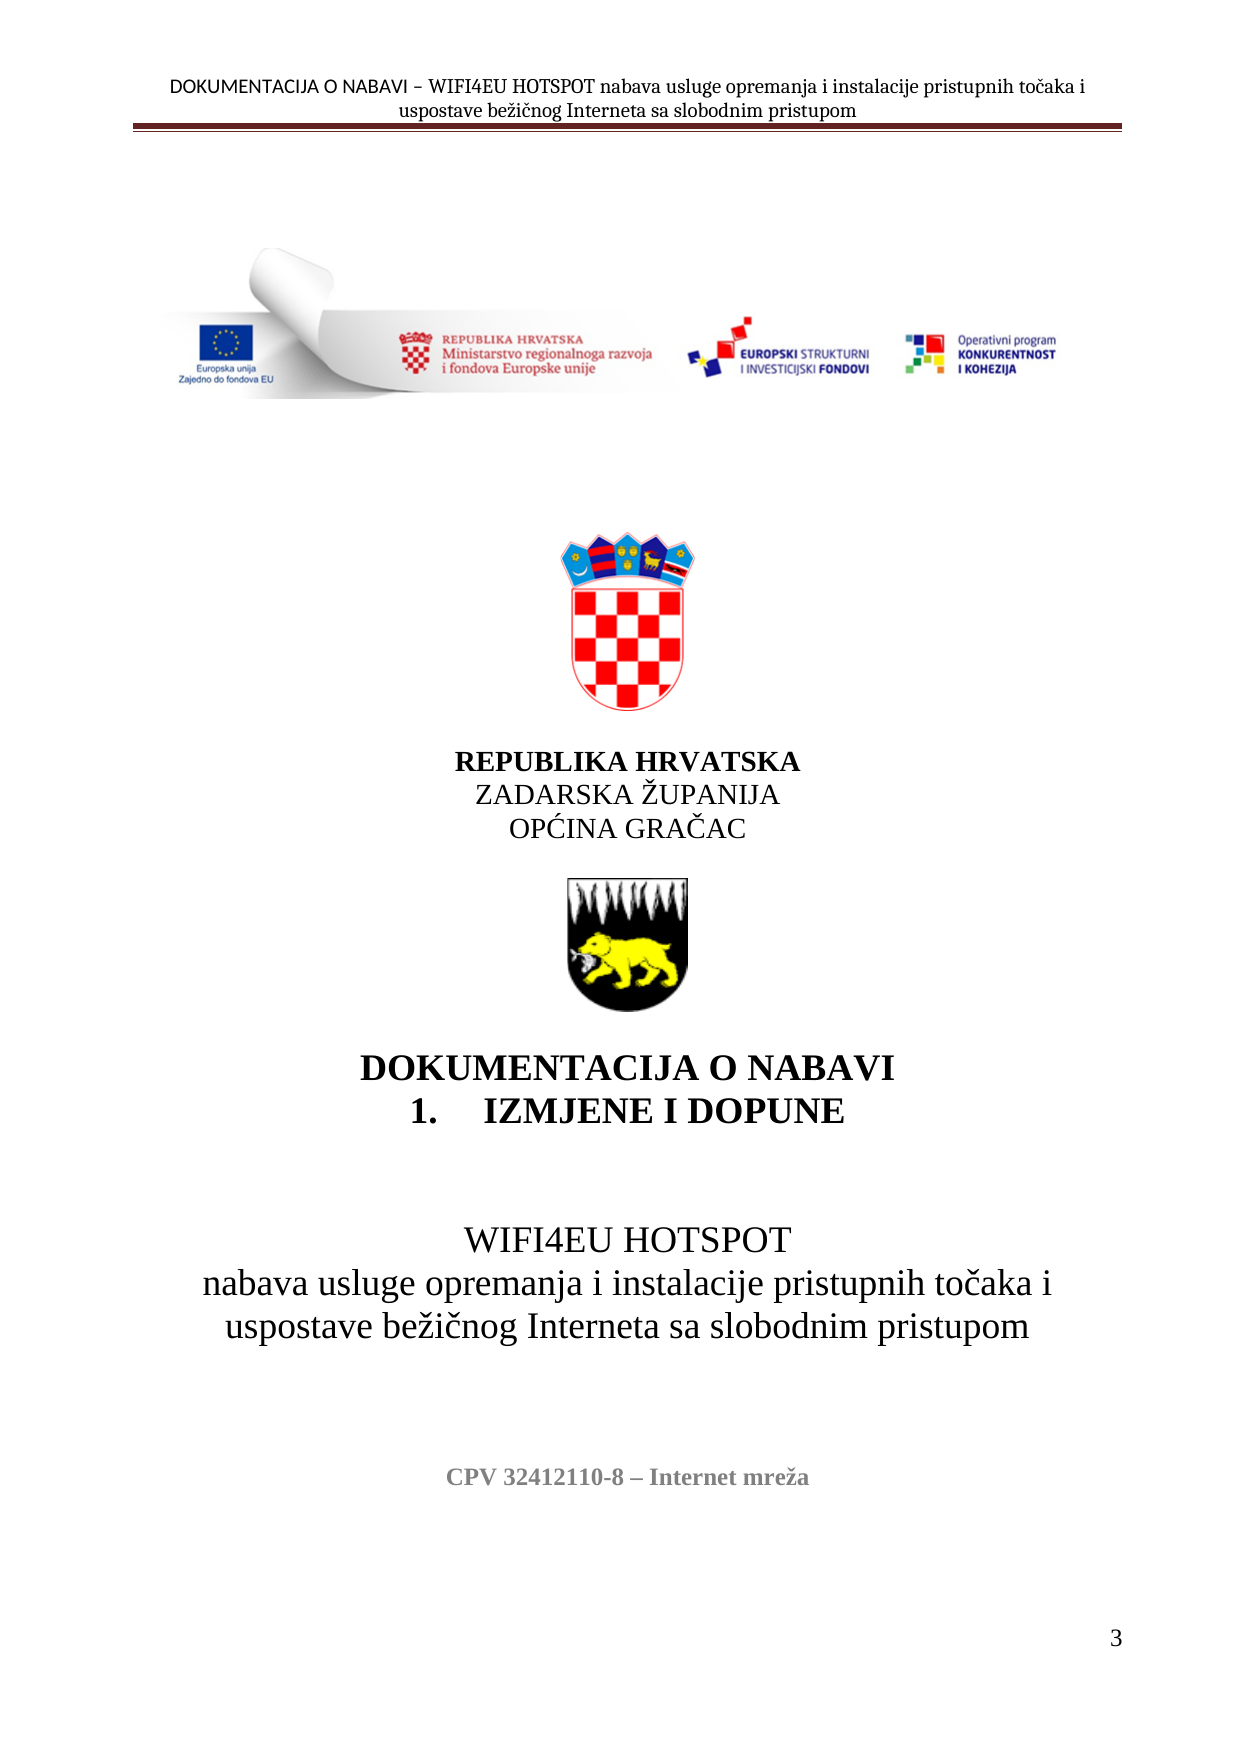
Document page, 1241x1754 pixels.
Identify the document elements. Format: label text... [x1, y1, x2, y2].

text DOKUMENTACIJA O NABAVI [133, 1045, 1122, 1088]
text 1. IZMJENE I DOPUNE [133, 1088, 1122, 1131]
picture [567, 878, 688, 1012]
picture [155, 248, 1100, 399]
text REPUBLIKA HRVATSKA [133, 744, 1122, 777]
text nabava usluge opremanja i instalacije pristupnih točaka i uspostave bežičnog Interneta sa slobodnim pristupom [133, 1261, 1122, 1347]
text CPV 32412110-8 – Internet mreža [133, 1462, 1122, 1491]
text WIFI4EU HOTSPOT [133, 1217, 1122, 1261]
text ZADARSKA ŽUPANIJA [133, 777, 1122, 811]
text OPĆINA GRAČAC [133, 811, 1122, 844]
picture [560, 532, 695, 711]
